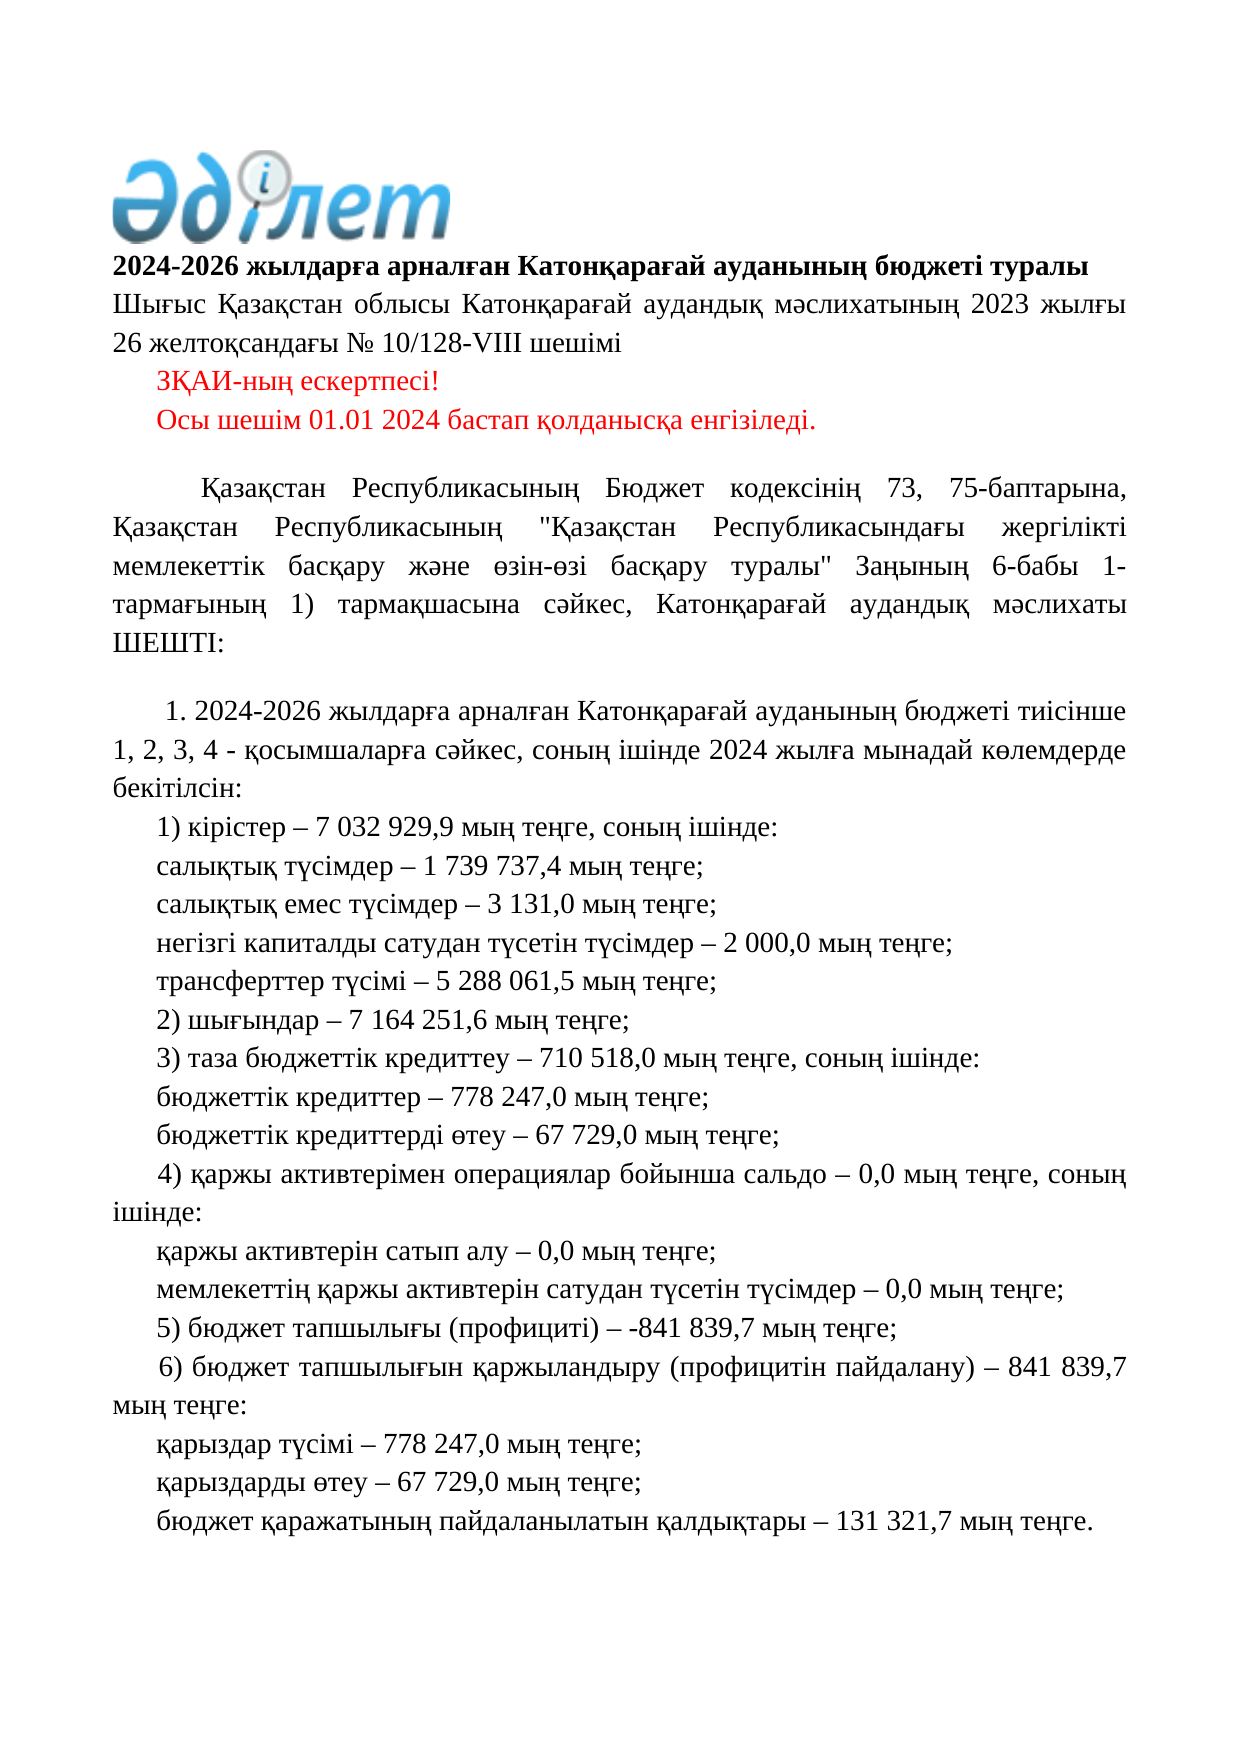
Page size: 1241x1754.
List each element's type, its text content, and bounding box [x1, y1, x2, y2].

text 1. 2024-2026 жылдарға арналған Катонқарағай ауданының бюджеті тиісінше 1, 2, 3, 4 - қосымшаларға сәйкес, соның ішінде 2024 жылға мынадай көлемдерде бекітілсін: [112, 693, 1128, 804]
text 3) таза бюджеттік кредиттеу – 710 518,0 мың теңге, соның ішінде: [112, 1040, 1128, 1074]
text 4) қаржы активтерімен операциялар бойынша сальдо – 0,0 мың теңге, соның ішінде: [112, 1156, 1128, 1228]
text Шығыс Қазақстан облысы Катонқарағай аудандық мәслихатының 2023 жылғы 26 желтоқсандағы № 10/128-VIII шешімі [112, 286, 1128, 358]
text салықтық түсімдер – 1 739 737,4 мың теңге; [112, 848, 1128, 881]
text трансферттер түсімі – 5 288 061,5 мың теңге; [112, 963, 1128, 997]
text негізгі капиталды сатудан түсетін түсімдер – 2 000,0 мың теңге; [112, 925, 1128, 958]
text қарыздар түсімі – 778 247,0 мың теңге; [112, 1426, 1128, 1459]
text қаржы активтерін сатып алу – 0,0 мың теңге; [112, 1233, 1128, 1267]
text Қазақстан Республикасының Бюджет кодексінің 73, 75-баптарына, Қазақстан Республикасының "Қазақстан Республикасындағы жергілікті мемлекеттік басқару және өзін-өзі басқару туралы" Заңының 6-бабы 1-тармағының 1) тармақшасына сәйкес, Катонқарағай аудандық мәслихаты ШЕШТІ: [112, 471, 1128, 658]
text ЗҚАИ-ның ескертпесі! [112, 363, 1128, 397]
text салықтық емес түсімдер – 3 131,0 мың теңге; [112, 886, 1128, 920]
text 2024-2026 жылдарға арналған Катонқарағай ауданының бюджеті туралы [112, 248, 1128, 281]
text 6) бюджет тапшылығын қаржыландыру (профицитін пайдалану) – 841 839,7 мың теңге: [112, 1349, 1128, 1421]
text 2) шығындар – 7 164 251,6 мың теңге; [112, 1002, 1128, 1035]
text қарыздарды өтеу – 67 729,0 мың теңге; [112, 1464, 1128, 1498]
text 5) бюджет тапшылығы (профициті) – -841 839,7 мың теңге; [112, 1310, 1128, 1344]
text Осы шешім 01.01 2024 бастап қолданысқа енгізіледі. [112, 402, 1128, 435]
text бюджеттік кредиттерді өтеу – 67 729,0 мың теңге; [112, 1117, 1128, 1151]
text 1) кірістер – 7 032 929,9 мың теңге, соның ішінде: [112, 809, 1128, 843]
text мемлекеттің қаржы активтерін сатудан түсетін түсімдер – 0,0 мың теңге; [112, 1272, 1128, 1305]
text бюджеттік кредиттер – 778 247,0 мың теңге; [112, 1079, 1128, 1112]
picture [112, 150, 451, 244]
text бюджет қаражатының пайдаланылатын қалдықтары – 131 321,7 мың теңге. [112, 1503, 1128, 1536]
